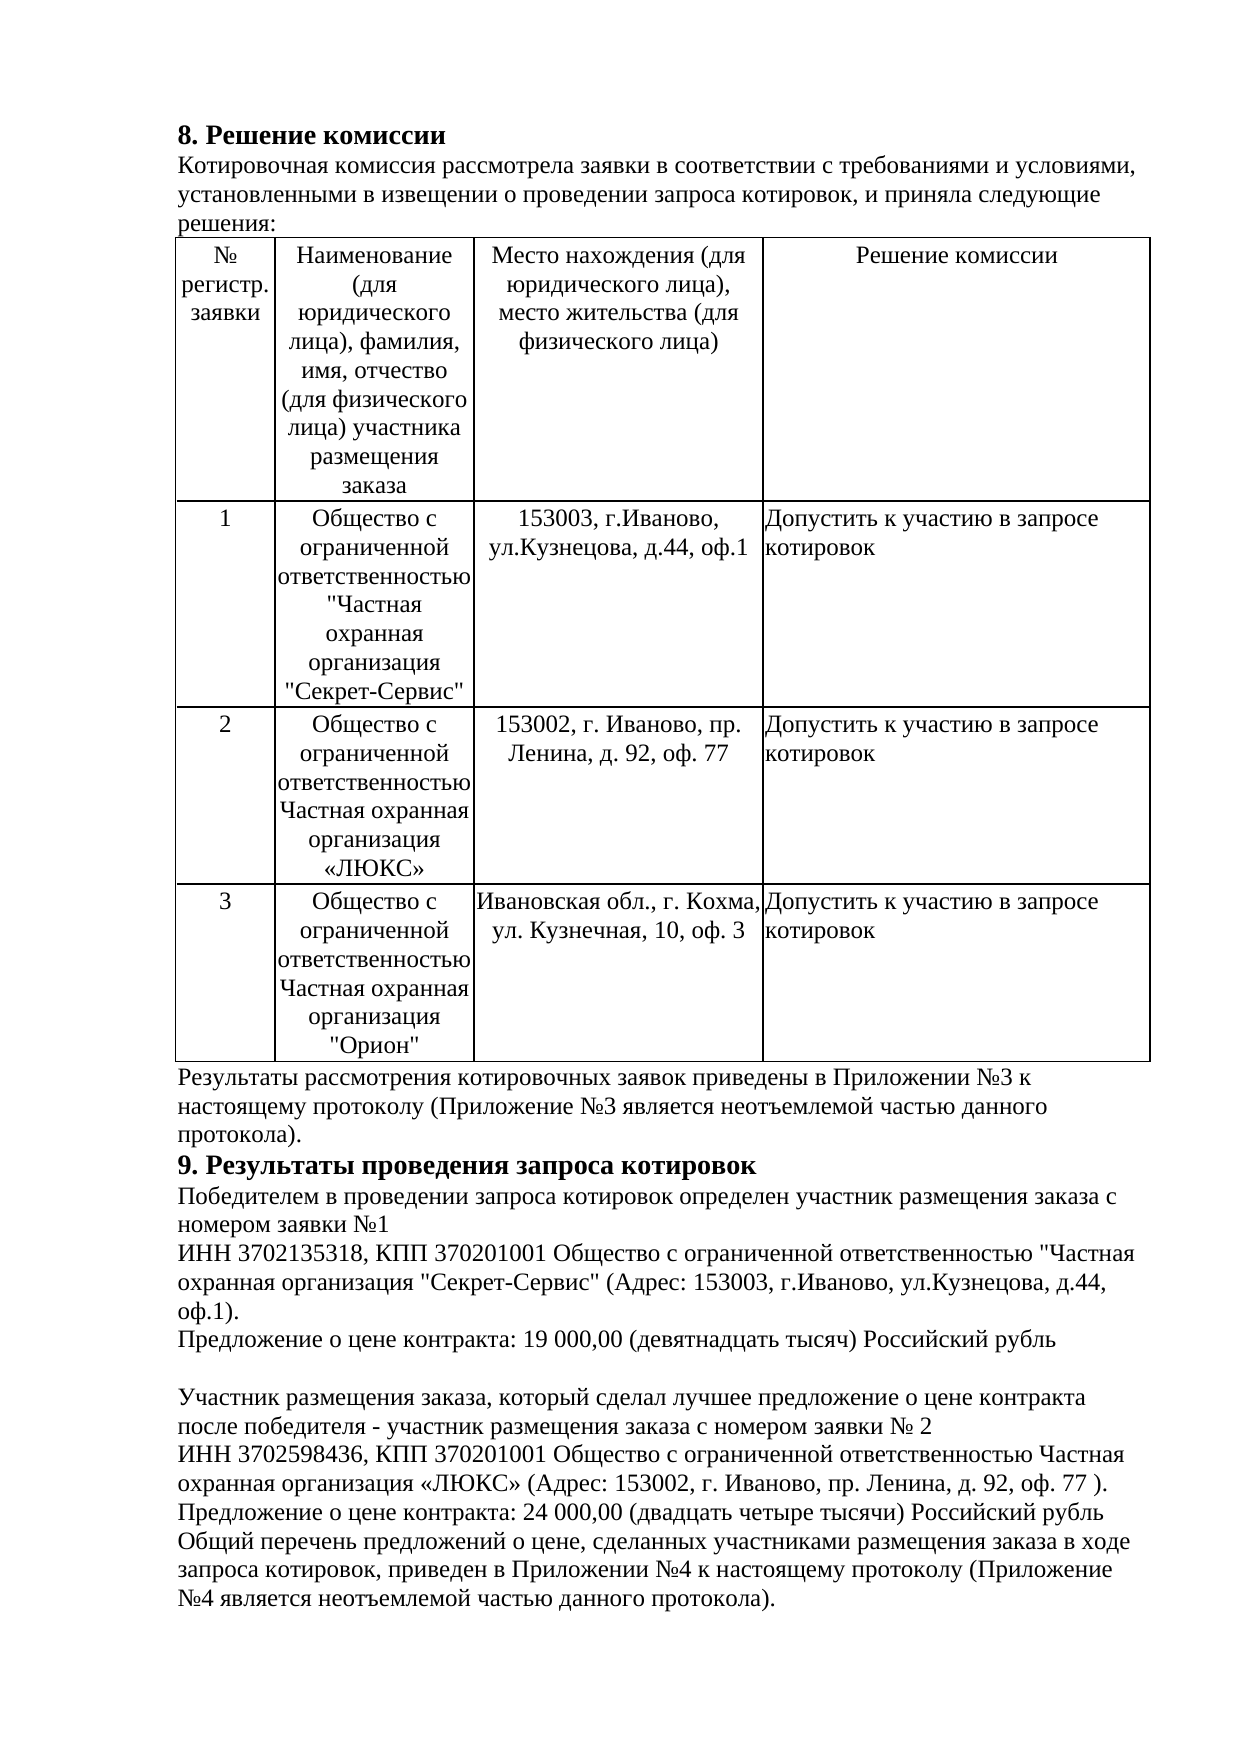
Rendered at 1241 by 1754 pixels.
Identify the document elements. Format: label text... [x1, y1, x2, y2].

text 9. Результаты проведения запроса котировок [177, 1148, 1152, 1181]
text Победителем в проведении запроса котировок определен участник размещения заказа с номером заявки №1 ИНН 3702135318, КПП 370201001 Общество с ограниченной ответственностью "Частная охранная организация "Секрет-Сервис" (Адрес: 153003, г.Иваново, ул.Кузнецова, д.44, оф.1). Предложение о цене контракта: 19 000,00 (девятнадцать тысяч) Российский рубль Участник размещения заказа, который сделал лучшее предложение о цене контракта после победителя - участник размещения заказа с номером заявки № 2 ИНН 3702598436, КПП 370201001 Общество с ограниченной ответственностью Частная охранная организация «ЛЮКС» (Адрес: 153002, г. Иваново, пр. Ленина, д. 92, оф. 77 ). Предложение о цене контракта: 24 000,00 (двадцать четыре тысячи) Российский рубль Общий перечень предложений о цене, сделанных участниками размещения заказа в ходе запроса котировок, приведен в Приложении №4 к настоящему протоколу (Приложение №4 является неотъемлемой частью данного протокола). [177, 1181, 1152, 1612]
text Котировочная комиссия рассмотрела заявки в соответствии с требованиями и условиями, установленными в извещении о проведении запроса котировок, и приняла следующие решения: [177, 151, 1152, 237]
text Результаты рассмотрения котировочных заявок приведены в Приложении №3 к настоящему протоколу (Приложение №3 является неотъемлемой частью данного протокола). [177, 1062, 1152, 1148]
table_cell Общество с ограниченной ответственностью Частная охранная организация "Орион" [276, 885, 473, 1061]
table_header Место нахождения (для юридического лица), место жительства (для физического лица) [475, 238, 762, 500]
table_header Наименование (для юридического лица), фамилия, имя, отчество (для физического лица) участника размещения заказа [276, 238, 473, 500]
table_header Решение комиссии [764, 238, 1149, 500]
table_cell Допустить к участию в запросе котировок [764, 502, 1149, 706]
text 8. Решение комиссии [177, 118, 1152, 151]
table_cell Ивановская обл., г. Кохма, ул. Кузнечная, 10, оф. 3 [475, 885, 762, 1061]
table_cell 153003, г.Иваново, ул.Кузнецова, д.44, оф.1 [475, 502, 762, 706]
table_cell 3 [176, 884, 274, 1061]
table_cell 2 [176, 707, 274, 883]
table_cell Общество с ограниченной ответственностью Частная охранная организация «ЛЮКС» [276, 708, 473, 883]
table_cell 153002, г. Иваново, пр. Ленина, д. 92, оф. 77 [475, 708, 762, 883]
table_cell 1 [176, 501, 274, 706]
table_cell Допустить к участию в запросе котировок [764, 708, 1149, 883]
table_cell Допустить к участию в запросе котировок [764, 885, 1149, 1061]
table_cell Общество с ограниченной ответственностью "Частная охранная организация "Секрет-Сервис" [276, 502, 473, 706]
table_header № регистр. заявки [176, 238, 274, 500]
